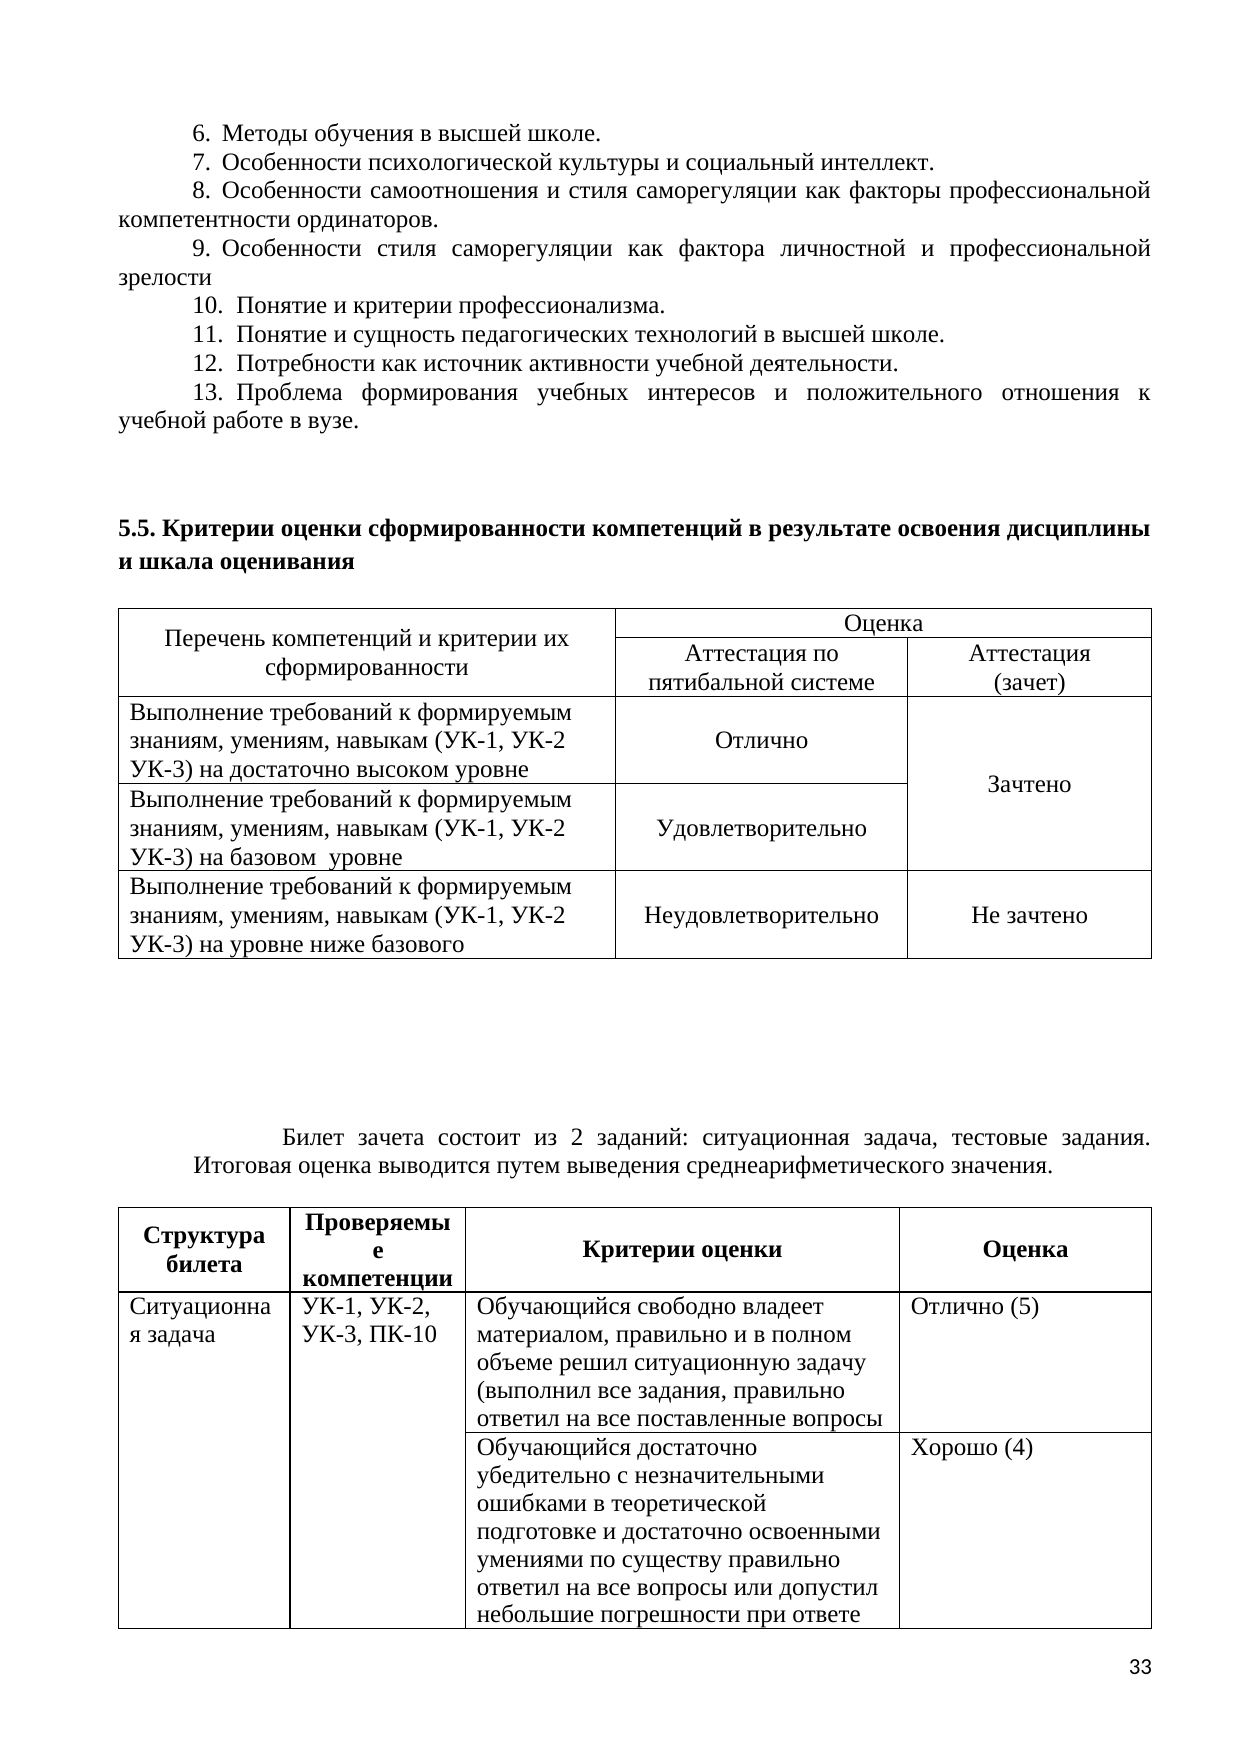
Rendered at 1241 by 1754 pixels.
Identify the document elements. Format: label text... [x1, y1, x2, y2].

table_cell Аттестация по пятибальной системе [616, 638, 907, 696]
list Особенности стиля саморегуляции как фактора личностной и профессиональной зрелости [118, 233, 1152, 291]
table_cell Зачтено [908, 697, 1151, 870]
table_header Перечень компетенций и критерии их сформированности [119, 609, 615, 696]
list Особенности самоотношения и стиля саморегуляции как факторы профессиональной компетентности ординаторов. [118, 176, 1152, 233]
table_cell Отлично (5) [900, 1293, 1151, 1432]
table_cell Неудовлетворительно [616, 871, 907, 958]
list Особенности психологической культуры и социальный интеллект. [118, 147, 1152, 176]
table_cell Выполнение требований к формируемым знаниям, умениям, навыкам (УК-1, УК-2 УК-3) на уровне ниже базового [119, 871, 615, 958]
table_cell Не зачтено [908, 871, 1151, 958]
list Проблема формирования учебных интересов и положительного отношения к учебной работе в вузе. [118, 377, 1152, 434]
table_header Оценка [900, 1208, 1151, 1291]
list Методы обучения в высшей школе. [118, 118, 1152, 147]
table_cell Обучающийся свободно владеет материалом, правильно и в полном объеме решил ситуационную задачу (выполнил все задания, правильно ответил на все поставленные вопросы [466, 1293, 899, 1432]
table_cell Обучающийся достаточно убедительно с незначительными ошибками в теоретической подготовке и достаточно освоенными умениями по существу правильно ответил на все вопросы или допустил небольшие погрешности при ответе [466, 1433, 899, 1628]
table_header Структура билета [119, 1208, 289, 1291]
table_cell Удовлетворительно [616, 784, 907, 870]
table_cell УК-1, УК-2, УК-3, ПК-10 [291, 1293, 465, 1628]
table_cell Ситуационная задача [119, 1293, 289, 1628]
table_header Критерии оценки [466, 1208, 899, 1291]
text Билет зачета состоит из 2 заданий: ситуационная задача, тестовые задания. Итоговая оценка выводится путем выведения среднеарифметического значения. [193, 1123, 1152, 1179]
table_header Оценка [616, 609, 1151, 637]
list Понятие и сущность педагогических технологий в высшей школе. [118, 319, 1152, 348]
table_cell Хорошо (4) [900, 1433, 1151, 1628]
table_cell Выполнение требований к формируемым знаниям, умениям, навыкам (УК-1, УК-2 УК-3) на достаточно высоком уровне [119, 697, 615, 783]
list Понятие и критерии профессионализма. [118, 291, 1152, 319]
list Потребности как источник активности учебной деятельности. [118, 348, 1152, 377]
table_cell Аттестация (зачет) [908, 638, 1151, 696]
table_header Проверяемые компетенции [291, 1208, 465, 1291]
table_cell Отлично [616, 697, 907, 783]
subtitle 5.5. Критерии оценки сформированности компетенций в результате освоения дисциплины и шкала оценивания [118, 513, 1152, 574]
table_cell Выполнение требований к формируемым знаниям, умениям, навыкам (УК-1, УК-2 УК-3) на базовом уровне [119, 784, 615, 870]
